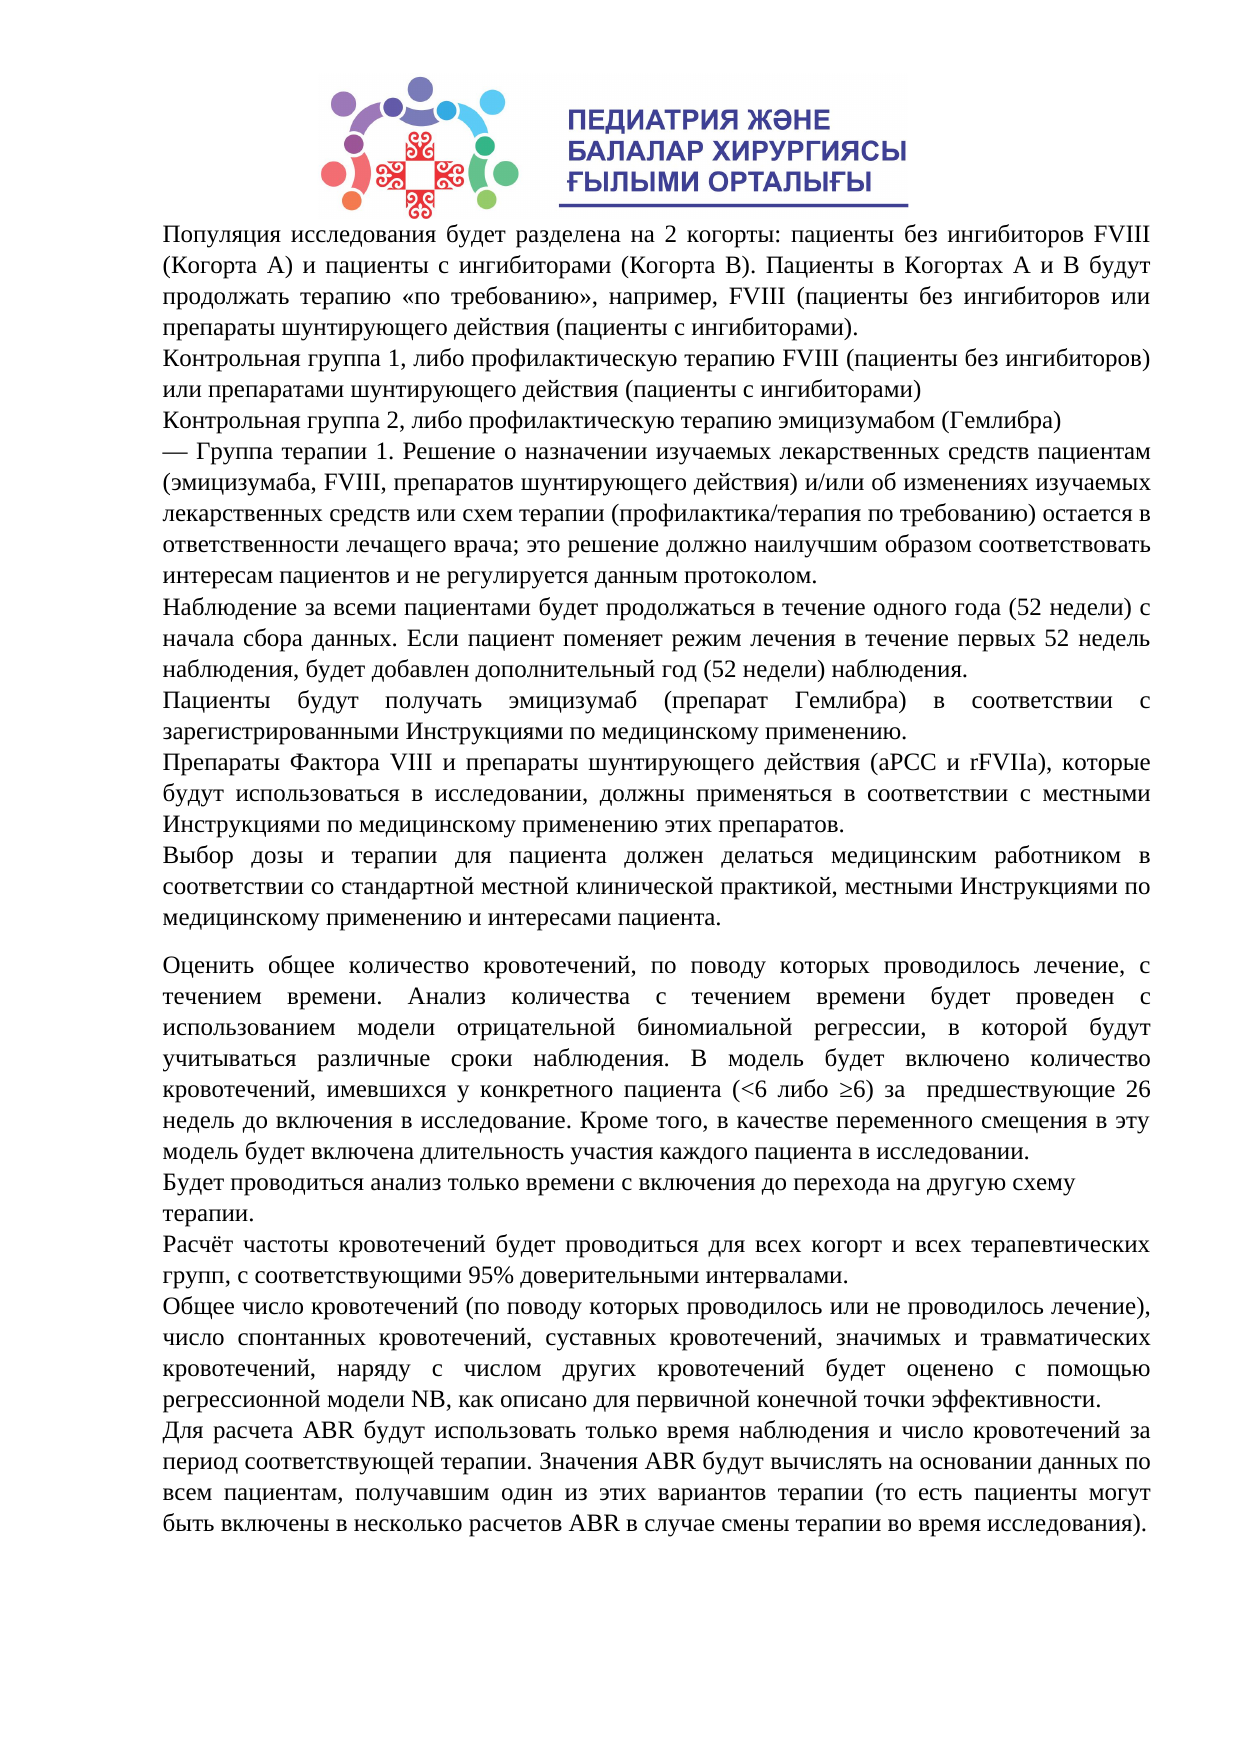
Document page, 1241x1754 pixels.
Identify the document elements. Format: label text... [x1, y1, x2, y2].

text Препараты Фактора VIII и препараты шунтирующего действия (aPCC и rFVIIa), которые будут использоваться в исследовании, должны применяться в соответствии с местными Инструкциями по медицинскому применению этих препаратов. [162, 747, 1152, 838]
text терапии. [162, 1198, 1152, 1227]
text Выбор дозы и терапии для пациента должен делаться медицинским работником в соответствии со стандартной местной клинической практикой, местными Инструкциями по медицинскому применению и интересами пациента. [162, 840, 1152, 931]
text Популяция исследования будет разделена на 2 когорты: пациенты без ингибиторов FVIII (Когорта A) и пациенты с ингибиторами (Когорта B). Пациенты в Когортах A и B будут продолжать терапию «по требованию», например, FVIII (пациенты без ингибиторов или препараты шунтирующего действия (пациенты с ингибиторами). [162, 219, 1152, 341]
picture [317, 73, 909, 219]
text Общее число кровотечений (по поводу которых проводилось или не проводилось лечение), число спонтанных кровотечений, суставных кровотечений, значимых и травматических кровотечений, наряду с числом других кровотечений будет оценено с помощью регрессионной модели NB, как описано для первичной конечной точки эффективности. [162, 1291, 1152, 1413]
text Для расчета ABR будут использовать только время наблюдения и число кровотечений за период соответствующей терапии. Значения ABR будут вычислять на основании данных по всем пациентам, получавшим один из этих вариантов терапии (то есть пациенты могут быть включены в несколько расчетов ABR в случае смены терапии во время исследования). [162, 1415, 1152, 1537]
text Наблюдение за всеми пациентами будет продолжаться в течение одного года (52 недели) с начала сбора данных. Если пациент поменяет режим лечения в течение первых 52 недель наблюдения, будет добавлен дополнительный год (52 недели) наблюдения. [162, 592, 1152, 682]
text Пациенты будут получать эмицизумаб (препарат Гемлибра) в соответствии с зарегистрированными Инструкциями по медицинскому применению. [162, 685, 1152, 744]
text Оценить общее количество кровотечений, по поводу которых проводилось лечение, с течением времени. Анализ количества с течением времени будет проведен с использованием модели отрицательной биномиальной регрессии, в которой будут учитываться различные сроки наблюдения. В модель будет включено количество кровотечений, имевшихся у конкретного пациента (<6 либо ≥6) за предшествующие 26 недель до включения в исследование. Кроме того, в качестве переменного смещения в эту модель будет включена длительность участия каждого пациента в исследовании. [162, 950, 1152, 1165]
text — Группа терапии 1. Решение о назначении изучаемых лекарственных средств пациентам (эмицизумаба, FVIII, препаратов шунтирующего действия) и/или об изменениях изучаемых лекарственных средств или схем терапии (профилактика/терапия по требованию) остается в ответственности лечащего врача; это решение должно наилучшим образом соответствовать интересам пациентов и не регулируется данным протоколом. [162, 436, 1152, 589]
text Контрольная группа 1, либо профилактическую терапию FVIII (пациенты без ингибиторов) или препаратами шунтирующего действия (пациенты с ингибиторами) [162, 343, 1152, 403]
text Будет проводиться анализ только времени с включения до перехода на другую схему [162, 1167, 1152, 1196]
text Контрольная группа 2, либо профилактическую терапию эмицизумабом (Гемлибра) [162, 405, 1152, 434]
text Расчёт частоты кровотечений будет проводиться для всех когорт и всех терапевтических групп, с соответствующими 95% доверительными интервалами. [162, 1229, 1152, 1289]
